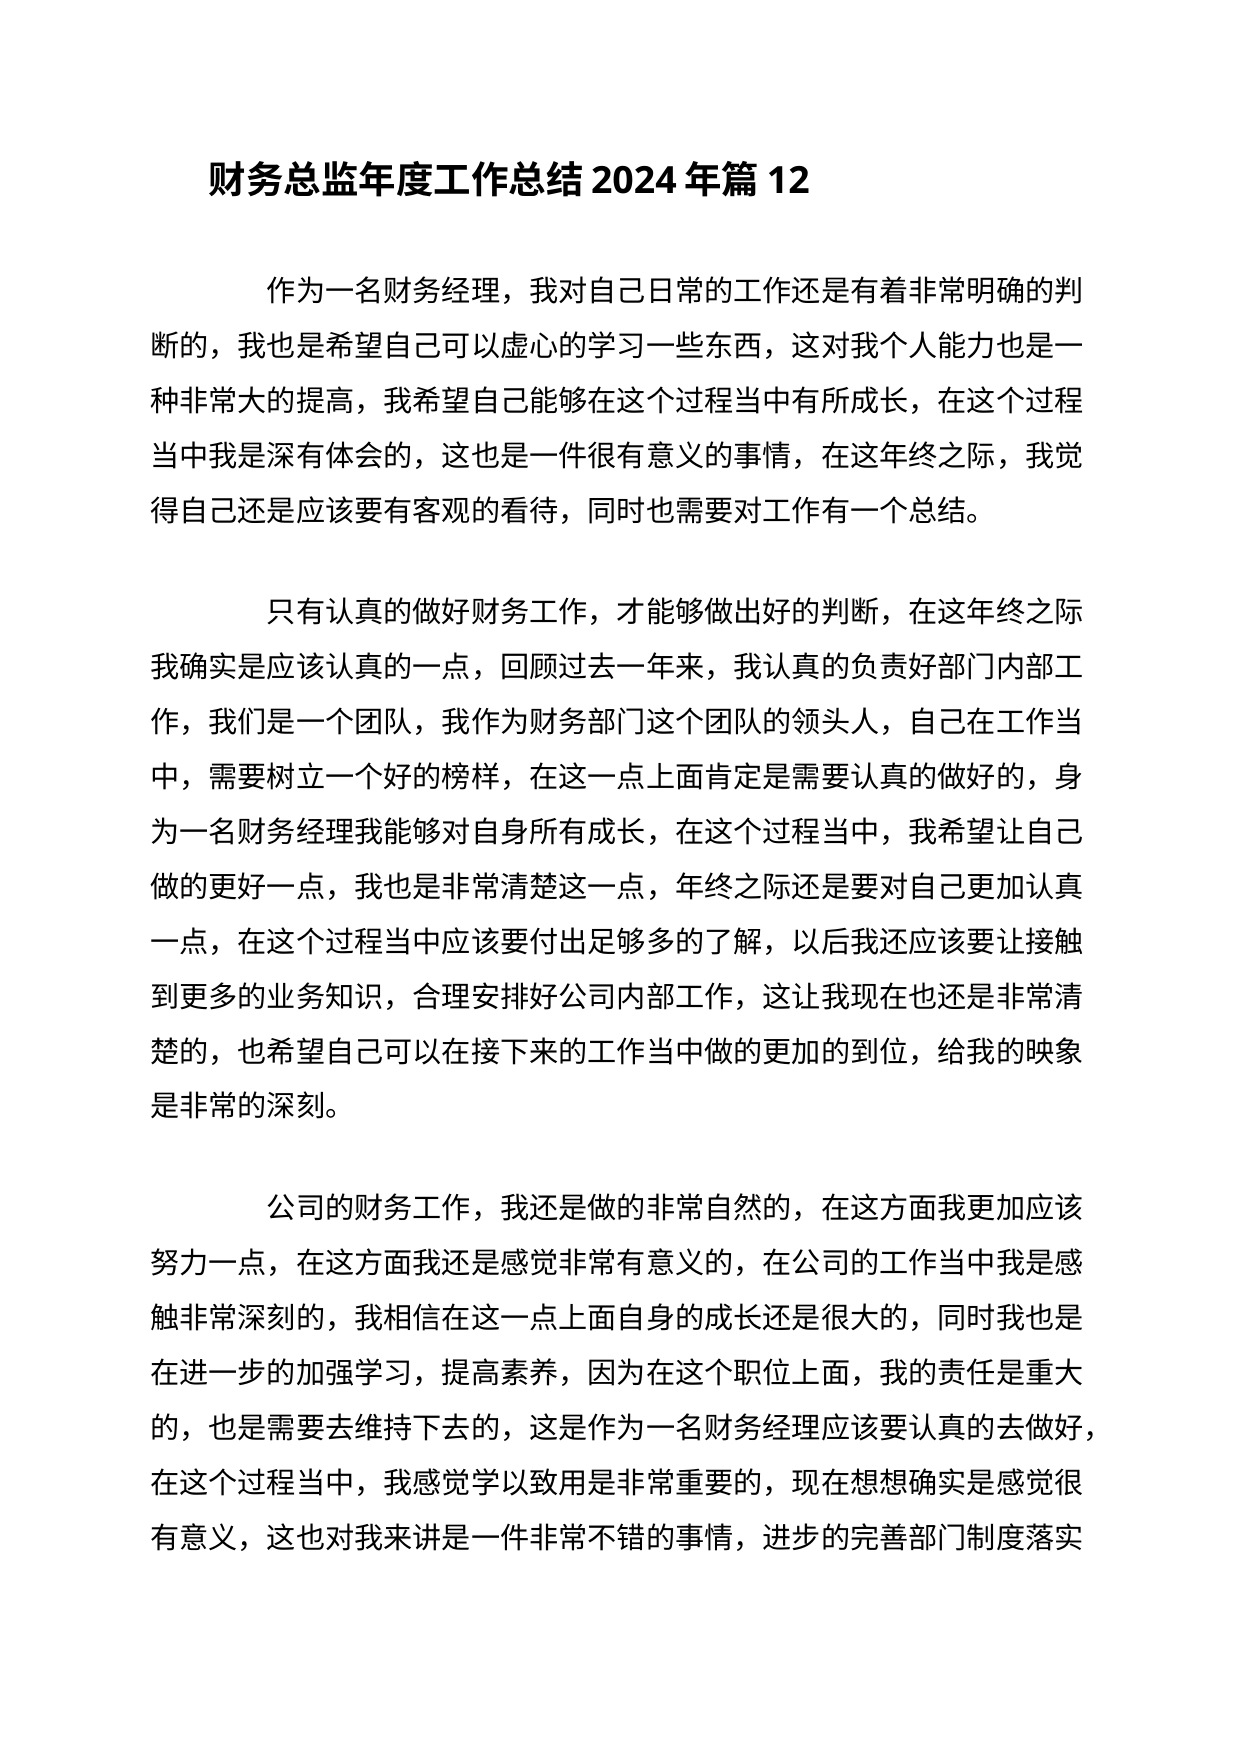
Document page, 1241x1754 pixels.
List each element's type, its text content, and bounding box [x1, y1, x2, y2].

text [150, 1185, 1090, 1556]
text 财务总监年度工作总结2024年篇12 [150, 150, 1090, 204]
text 作为一名财务经理，我对自己日常的工作还是有着非常明确的判断的，我也是希望自己可以虚心的学习一些东西，这对我个人能力也是一种非常大的提高，我希望自己能够在这个过程当中有所成长，在这个过程当中我是深有体会的，这也是一件很有意义的事情，在这年终之际，我觉得自己还是应该要有客观的看待，同时也需要对工作有一个总结。 [150, 268, 1090, 529]
text 只有认真的做好财务工作，才能够做出好的判断，在这年终之际我确实是应该认真的一点，回顾过去一年来，我认真的负责好部门内部工作，我们是一个团队，我作为财务部门这个团队的领头人，自己在工作当中，需要树立一个好的榜样，在这一点上面肯定是需要认真的做好的，身为一名财务经理我能够对自身所有成长，在这个过程当中，我希望让自己做的更好一点，我也是非常清楚这一点，年终之际还是要对自己更加认真一点，在这个过程当中应该要付出足够多的了解，以后我还应该要让接触到更多的业务知识，合理安排好公司内部工作，这让我现在也还是非常清楚的，也希望自己可以在接下来的工作当中做的更加的到位，给我的映象是非常的深刻。 [150, 589, 1090, 1125]
